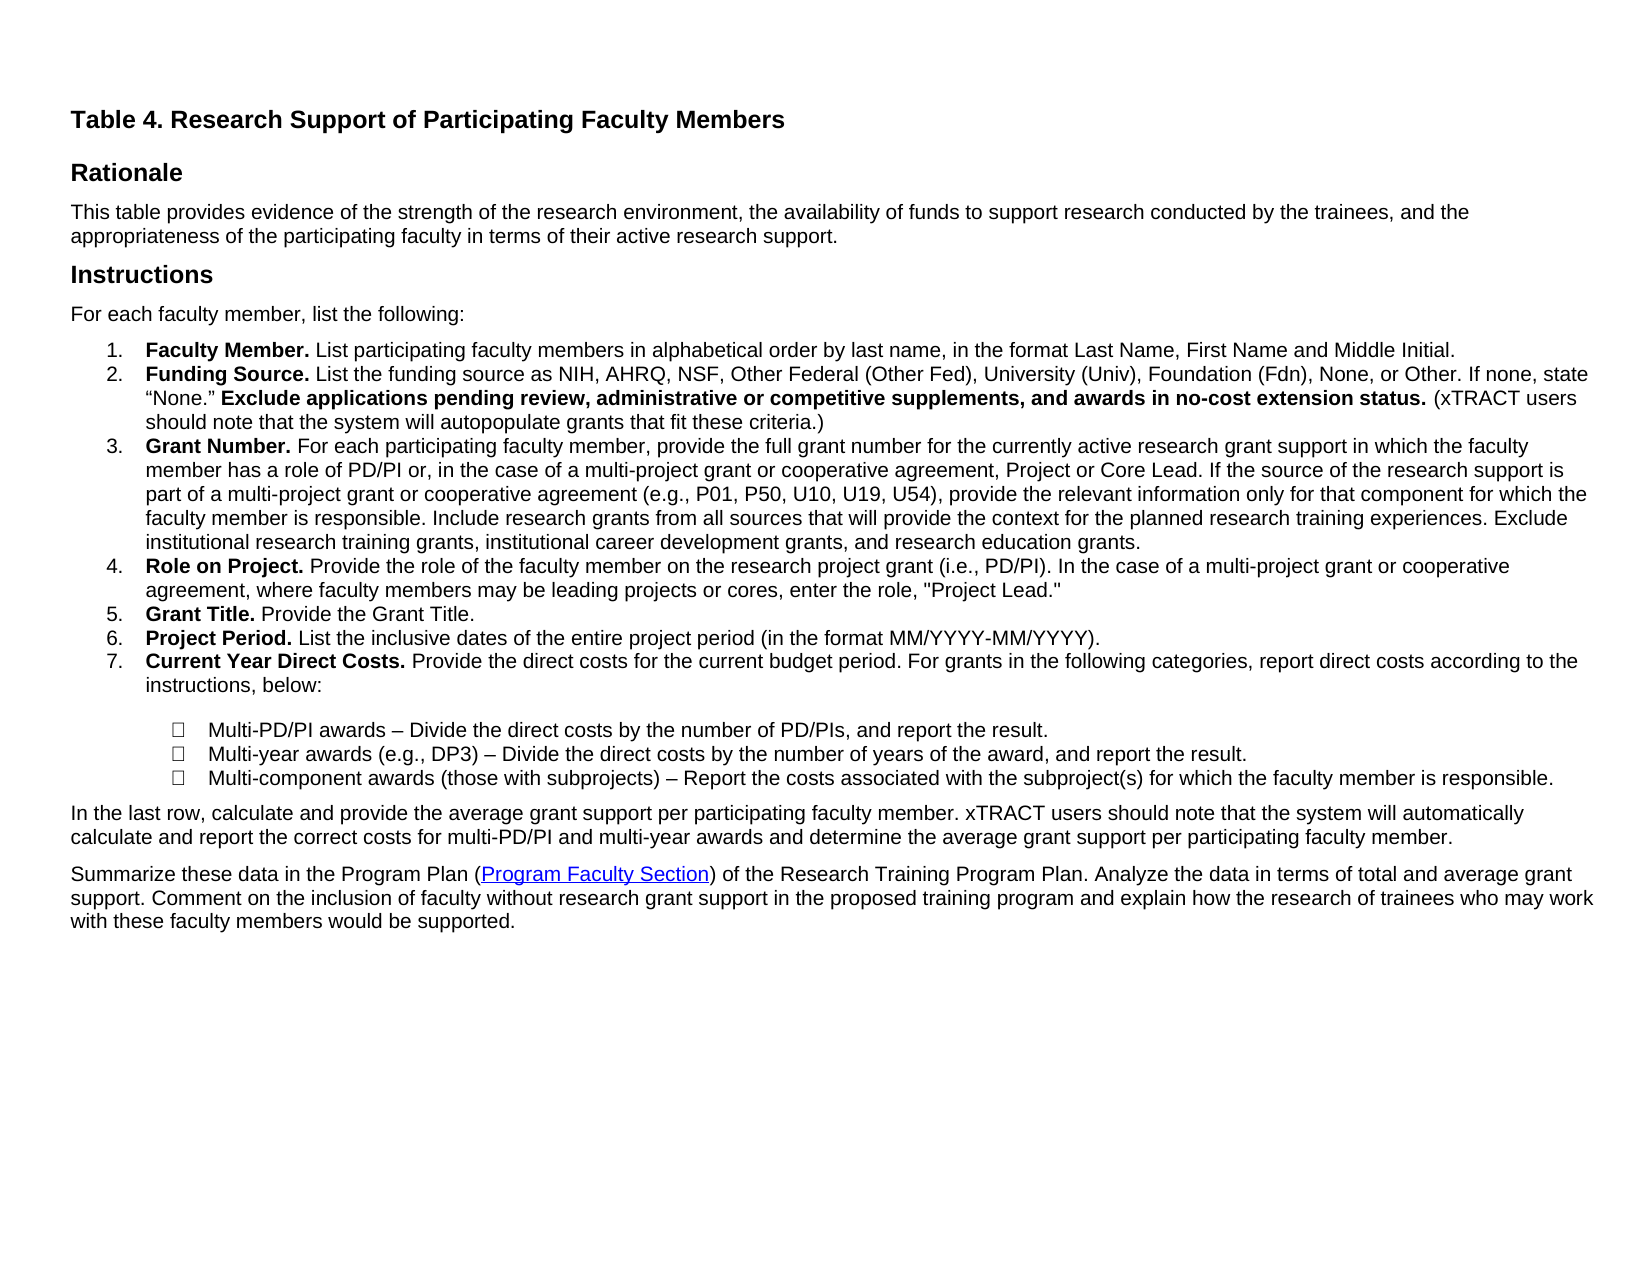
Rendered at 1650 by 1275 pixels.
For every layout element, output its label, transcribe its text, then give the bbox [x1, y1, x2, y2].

list Grant Number. For each participating faculty member, provide the full grant number for the currently active research grant support in which the faculty member has a role of PD/PI or, in the case of a multi-project grant or cooperative agreement, Project or Core Lead. If the source of the research support is part of a multi-project grant or cooperative agreement (e.g., P01, P50, U10, U19, U54), provide the relevant information only for that component for which the faculty member is responsible. Include research grants from all sources that will provide the context for the planned research training experiences. Exclude institutional research training grants, institutional career development grants, and research education grants. [123, 434, 1598, 553]
text Rationale [70, 158, 1598, 187]
list Project Period. List the inclusive dates of the entire project period (in the format MM/YYYY-MM/YYYY). [123, 625, 1598, 649]
text For each faculty member, list the following: [70, 301, 1598, 325]
list Grant Title. Provide the Grant Title. [123, 601, 1598, 625]
subtitle Table 4. Research Support of Participating Faculty Members [70, 105, 1598, 133]
list Current Year Direct Costs. Provide the direct costs for the current budget period. For grants in the following categories, report direct costs according to the instructions, below: [123, 649, 1598, 697]
text Instructions [70, 260, 1598, 289]
text Summarize these data in the Program Plan (Program Faculty Section) of the Research Training Program Plan. Analyze the data in terms of total and average grant support. Comment on the inclusion of faculty without research grant support in the proposed training program and explain how the research of trainees who may work with these faculty members would be supported. [70, 861, 1598, 933]
text In the last row, calculate and provide the average grant support per participating faculty member. xTRACT users should note that the system will automatically calculate and report the correct costs for multi-PD/PI and multi-year awards and determine the average grant support per participating faculty member. [70, 801, 1598, 849]
list Faculty Member. List participating faculty members in alphabetical order by last name, in the format Last Name, First Name and Middle Initial. [123, 338, 1598, 362]
text This table provides evidence of the strength of the research environment, the availability of funds to support research conducted by the trainees, and the appropriateness of the participating faculty in terms of their active research support. [70, 200, 1598, 248]
list Funding Source. List the funding source as NIH, AHRQ, NSF, Other Federal (Other Fed), University (Univ), Foundation (Fdn), None, or Other. If none, state “None.” Exclude applications pending review, administrative or competitive supplements, and awards in no-cost extension status. (xTRACT users should note that the system will autopopulate grants that fit these criteria.) [123, 362, 1598, 434]
list Multi-year awards (e.g., DP3) – Divide the direct costs by the number of years of the award, and report the result. [186, 742, 1598, 766]
list Multi-component awards (those with subprojects) – Report the costs associated with the subproject(s) for which the faculty member is responsible. [186, 766, 1598, 790]
list Role on Project. Provide the role of the faculty member on the research project grant (i.e., PD/PI). In the case of a multi-project grant or cooperative agreement, where faculty members may be leading projects or cores, enter the role, "Project Lead." [123, 553, 1598, 601]
list Multi-PD/PI awards – Divide the direct costs by the number of PD/PIs, and report the result. [186, 718, 1598, 742]
